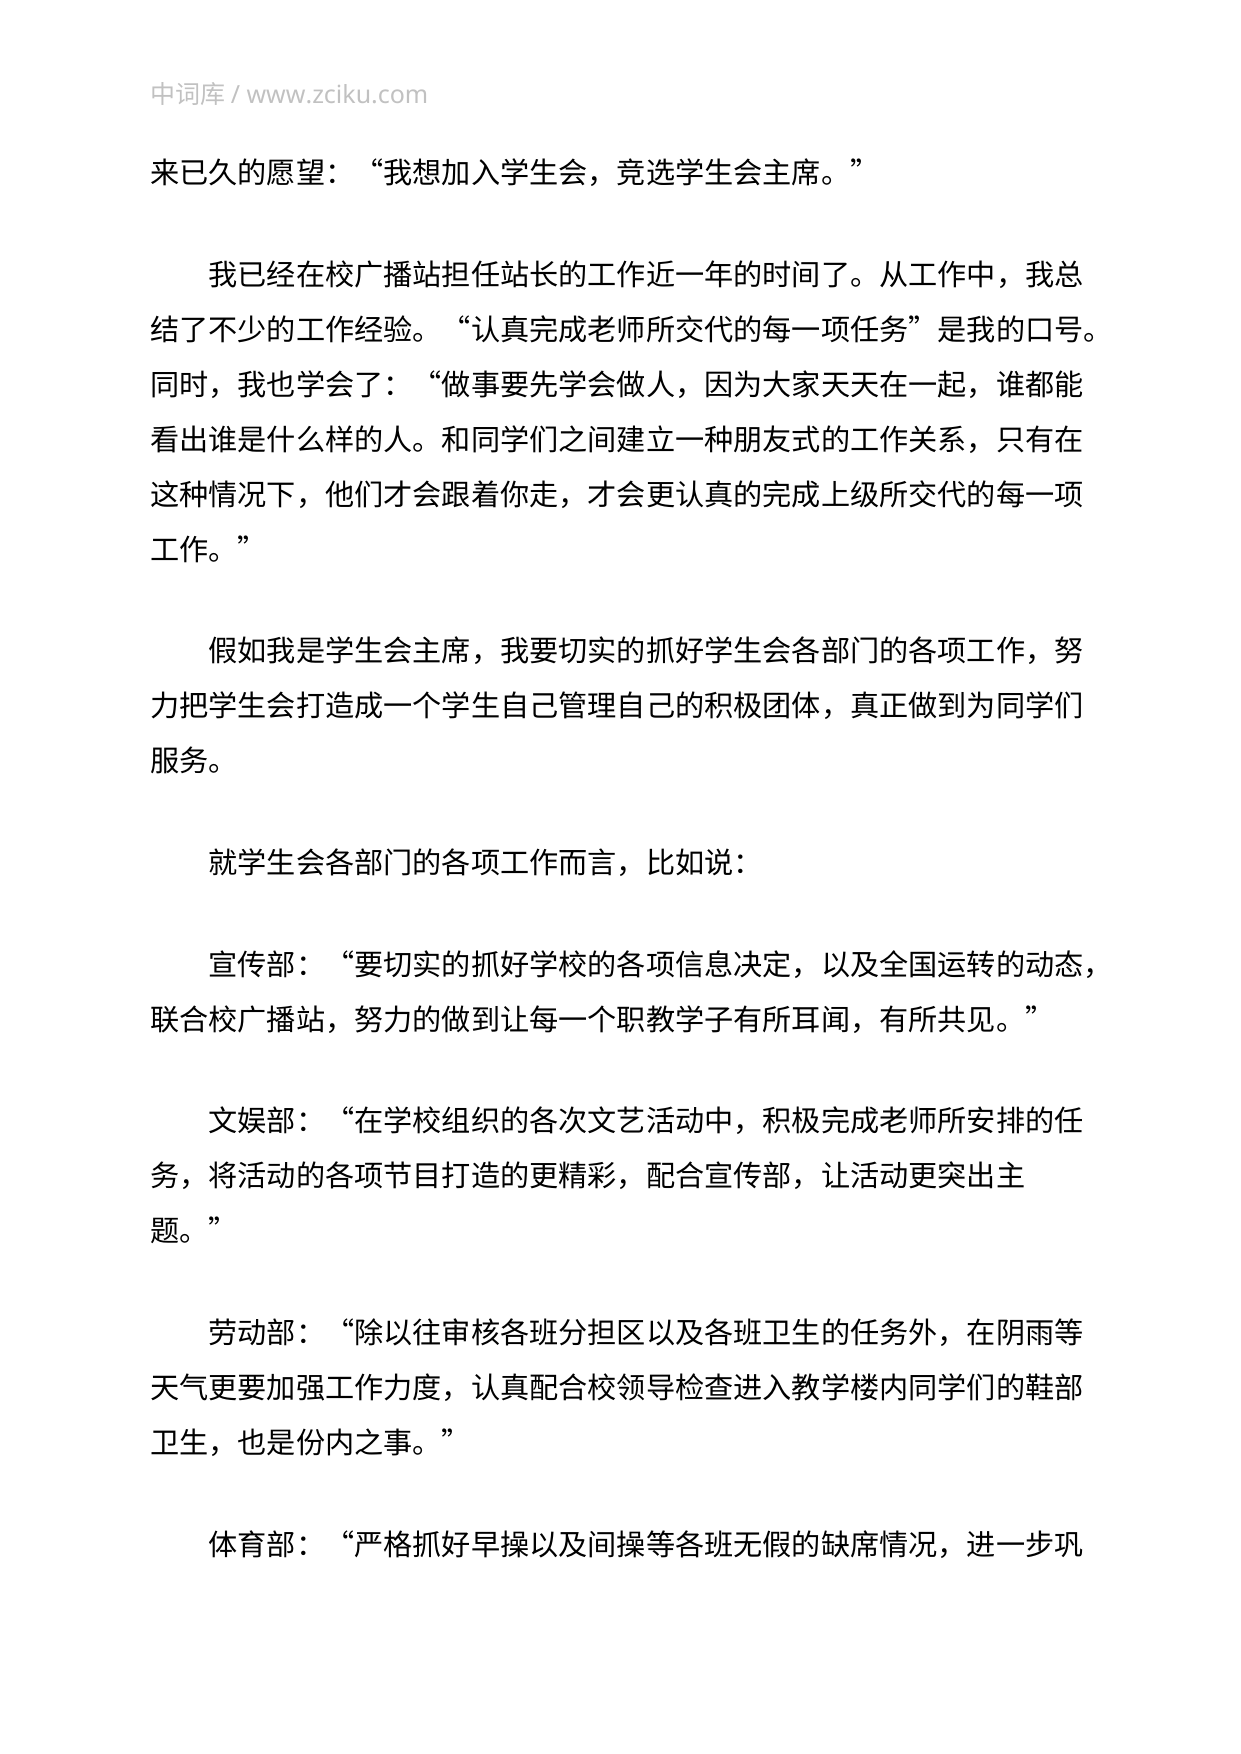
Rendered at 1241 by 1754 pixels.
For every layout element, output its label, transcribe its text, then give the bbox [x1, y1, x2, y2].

text 文娱部：“在学校组织的各次文艺活动中，积极完成老师所安排的任务，将活动的各项节目打造的更精彩，配合宣传部，让活动更突出主题。” [150, 1098, 1090, 1250]
text 就学生会各部门的各项工作而言，比如说： [150, 839, 1090, 882]
text 我已经在校广播站担任站长的工作近一年的时间了。从工作中，我总结了不少的工作经验。“认真完成老师所交代的每一项任务”是我的口号。同时，我也学会了：“做事要先学会做人，因为大家天天在一起，谁都能看出谁是什么样的人。和同学们之间建立一种朋友式的工作关系，只有在这种情况下，他们才会跟着你走，才会更认真的完成上级所交代的每一项工作。” [150, 252, 1090, 568]
text 劳动部：“除以往审核各班分担区以及各班卫生的任务外，在阴雨等天气更要加强工作力度，认真配合校领导检查进入教学楼内同学们的鞋部卫生，也是份内之事。” [150, 1309, 1090, 1462]
text 假如我是学生会主席，我要切实的抓好学生会各部门的各项工作，努力把学生会打造成一个学生自己管理自己的积极团体，真正做到为同学们服务。 [150, 628, 1090, 780]
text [150, 150, 1090, 192]
text 宣传部：“要切实的抓好学校的各项信息决定，以及全国运转的动态，联合校广播站，努力的做到让每一个职教学子有所耳闻，有所共见。” [150, 941, 1090, 1038]
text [150, 1521, 1090, 1563]
